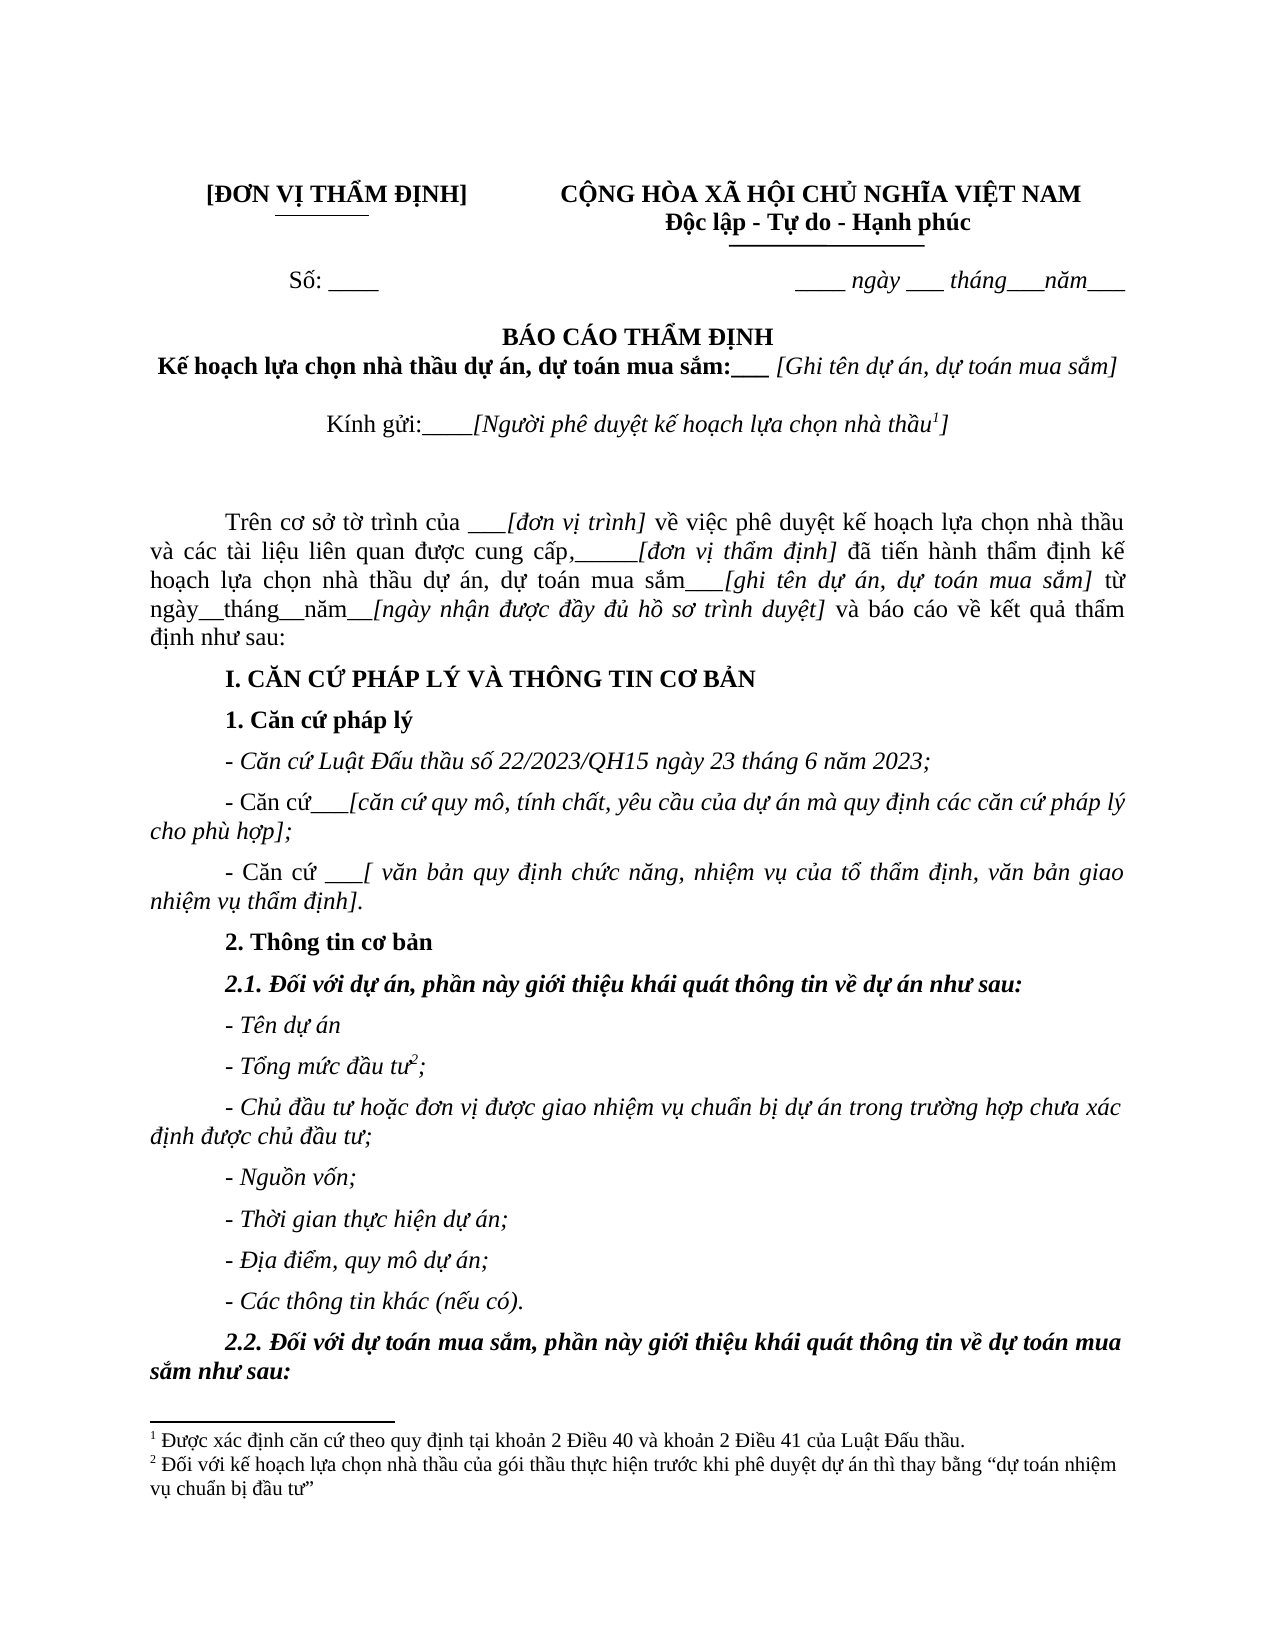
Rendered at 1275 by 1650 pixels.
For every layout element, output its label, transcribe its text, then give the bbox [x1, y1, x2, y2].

text 2. Thông tin cơ bản [150, 927, 1125, 956]
table_header [ĐƠN VỊ THẨM ĐỊNH] [161, 179, 506, 265]
text 2.2. Đối với dự toán mua sắm, phần này giới thiệu khái quát thông tin về dự toán mua sắm như sau: [150, 1327, 1122, 1385]
text - Thời gian thực hiện dự án; [150, 1204, 1125, 1232]
text Kính gửi:____[Người phê duyệt kế hoạch lựa chọn nhà thầu] [150, 409, 1125, 437]
text - Căn cứ ___[ văn bản quy định chức năng, nhiệm vụ của tổ thẩm định, văn bản giao nhiệm vụ thẩm định]. [150, 857, 1125, 915]
text - Căn cứ___[căn cứ quy mô, tính chất, yêu cầu của dự án mà quy định các căn cứ pháp lý cho phù hợp]; [150, 787, 1125, 845]
table_cell Số: ____ [161, 265, 506, 294]
text - Tổng mức đầu tư; [150, 1051, 1122, 1080]
text - Tên dự án [150, 1010, 1122, 1039]
table_header CỘNG HÒA XÃ HỘI CHỦ NGHĨA VIỆT NAM Độc lập - Tự do - Hạnh phúc [506, 179, 1136, 265]
text 1. Căn cứ pháp lý [150, 705, 1125, 734]
text - Nguồn vốn; [150, 1162, 1125, 1191]
text 2.1. Đối với dự án, phần này giới thiệu khái quát thông tin về dự án như sau: [150, 969, 1122, 997]
text I. CĂN CỨ PHÁP LÝ VÀ THÔNG TIN CƠ BẢN [150, 664, 1125, 692]
text Kế hoạch lựa chọn nhà thầu dự án, dự toán mua sắm:___ [Ghi tên dự án, dự toán mua sắm] [150, 351, 1125, 380]
text - Địa điểm, quy mô dự án; [150, 1245, 1125, 1274]
text - Các thông tin khác (nếu có). [150, 1286, 1125, 1315]
text - Chủ đầu tư hoặc đơn vị được giao nhiệm vụ chuẩn bị dự án trong trường hợp chưa xác định được chủ đầu tư; [150, 1092, 1123, 1150]
text - Căn cứ Luật Đấu thầu số 22/2023/QH15 ngày 23 tháng 6 năm 2023; [150, 746, 1125, 775]
text BÁO CÁO THẨM ĐỊNH [150, 322, 1125, 351]
text Trên cơ sở tờ trình của ___[đơn vị trình] về việc phê duyệt kế hoạch lựa chọn nhà thầu và các tài liệu liên quan được cung cấp,_____[đơn vị thẩm định] đã tiến hành thẩm định kế hoạch lựa chọn nhà thầu dự án, dự toán mua sắm___[ghi tên dự án, dự toán mua sắm] từ ngày__tháng__năm__[ngày nhận được đầy đủ hồ sơ trình duyệt] và báo cáo về kết quả thẩm định như sau: [150, 507, 1125, 651]
table_cell ____ ngày ___ tháng___năm___ [506, 265, 1136, 294]
